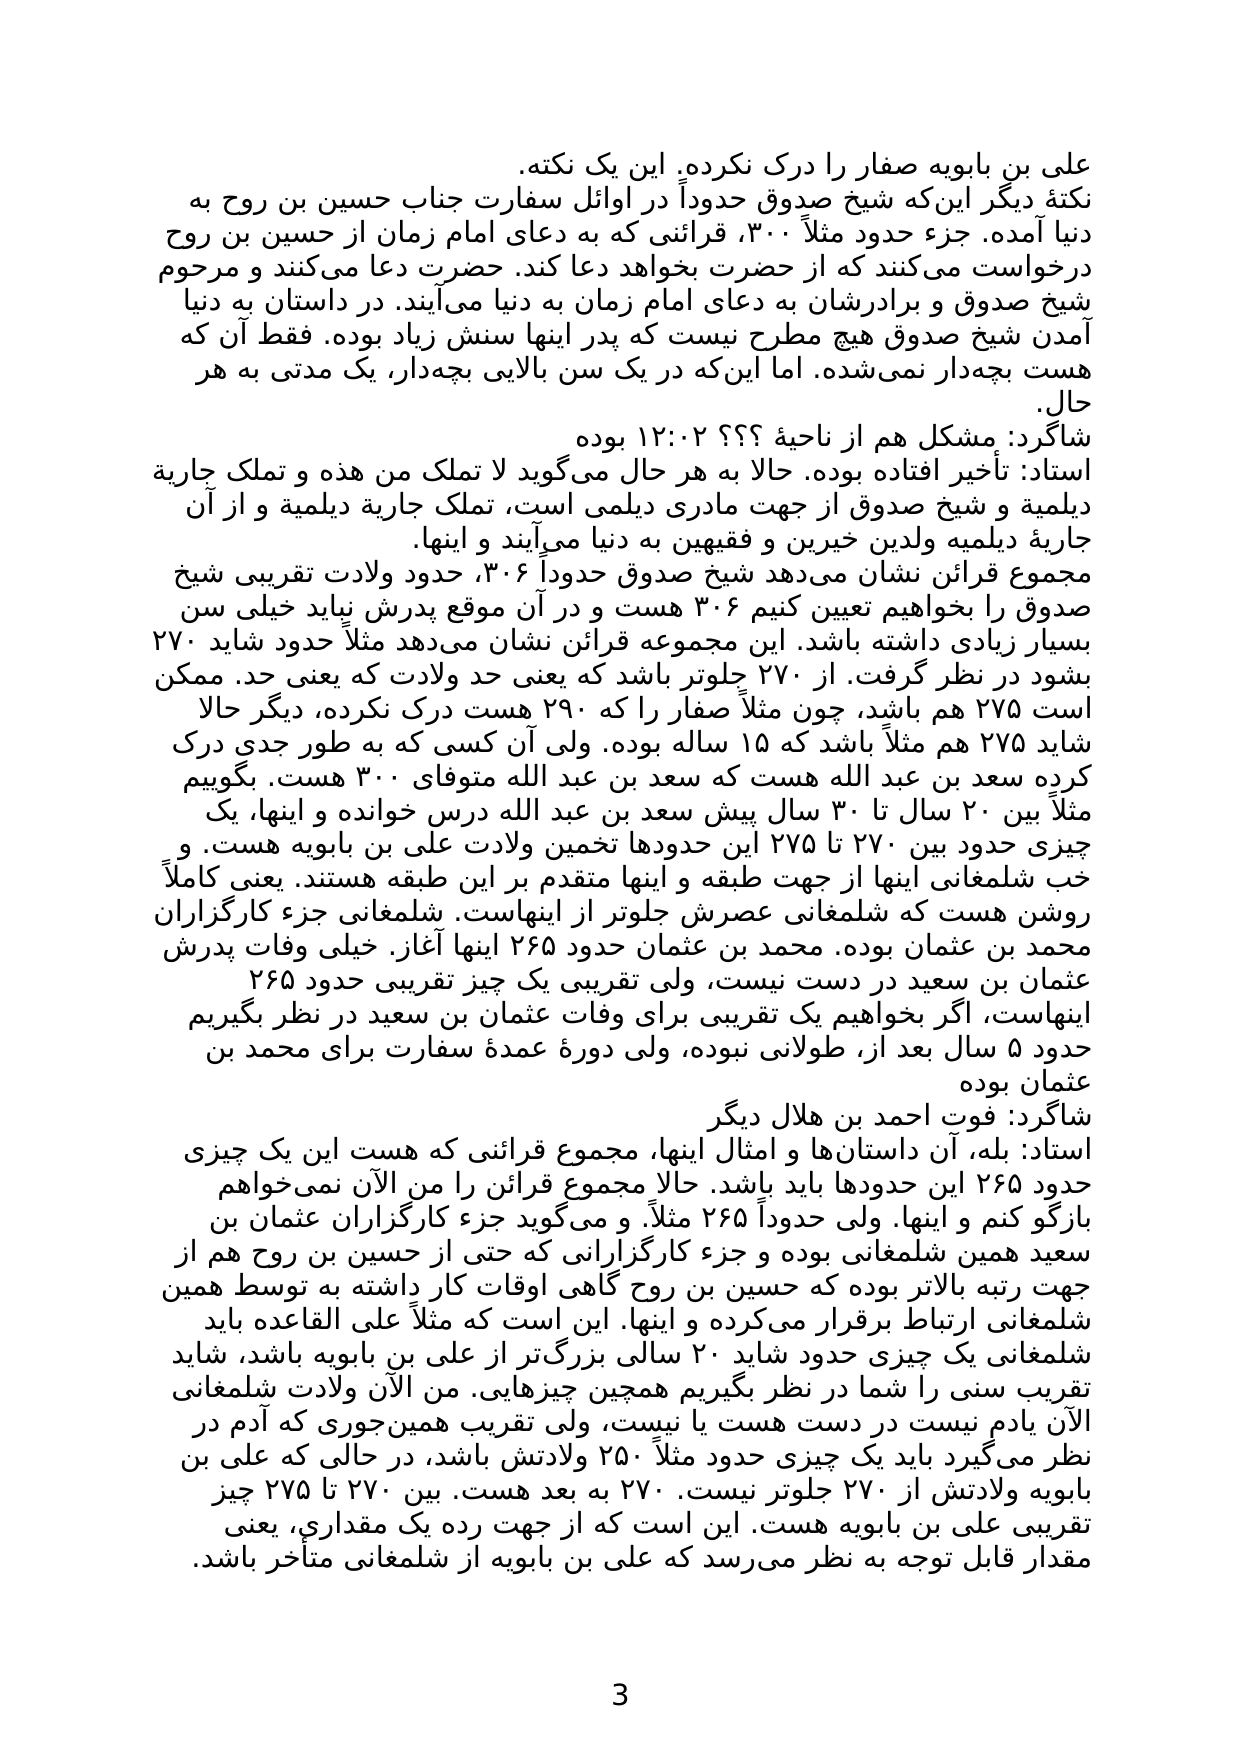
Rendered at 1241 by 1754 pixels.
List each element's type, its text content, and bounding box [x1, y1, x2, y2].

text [148, 148, 1092, 182]
text مجموع قرائن نشان می‌دهد شیخ صدوق حدوداً ۳۰۶، حدود ولادت تقریبی شیخ صدوق را بخواهیم تعیین کنیم ۳۰۶ هست و در آن موقع پدرش نباید خیلی سن بسیار زیادی داشته باشد. این مجموعه قرائن نشان می‌دهد مثلاً حدود شاید ۲۷۰ بشود در نظر گرفت. از ۲۷۰ جلوتر باشد که یعنی حد ولادت که یعنی حد. ممکن است ۲۷۵ هم باشد، چون مثلاً صفار را که ۲۹۰ هست درک نکرده، دیگر حالا شاید ۲۷۵ هم مثلاً باشد که ۱۵ ساله بوده. ولی آن کسی که به طور جدی درک کرده سعد بن عبد الله هست که سعد بن عبد الله متوفای ۳۰۰ هست. بگوییم مثلاً بین ۲۰ سال تا ۳۰ سال پیش سعد بن عبد الله درس خوانده و اینها، یک چیزی حدود بین ۲۷۰ تا ۲۷۵ این حدودها تخمین ولادت علی بن بابویه هست. و خب شلمغانی اینها از جهت طبقه و اینها متقدم بر این طبقه هستند. یعنی کاملاً روشن هست که شلمغانی عصرش جلوتر از اینهاست. شلمغانی جزء کارگزاران محمد بن عثمان بوده. محمد بن عثمان حدود ۲۶۵ اینها آغاز. خیلی وفات پدرش عثمان بن سعید در دست نیست، ولی تقریبی یک چیز تقریبی حدود ۲۶۵ اینهاست، اگر بخواهیم یک تقریبی برای وفات عثمان بن سعید در نظر بگیریم حدود ۵ سال بعد از، طولانی نبوده، ولی دورۀ عمدۀ سفارت برای محمد بن عثمان بوده [148, 555, 1092, 1098]
text نکتۀ دیگر این‌که شیخ صدوق حدوداً در اوائل سفارت جناب حسین بن روح به دنیا آمده. جزء حدود مثلاً ۳۰۰، قرائنی که به دعای امام زمان از حسین بن روح درخواست می‌کنند که از حضرت بخواهد دعا کند. حضرت دعا می‌کنند و مرحوم شیخ صدوق و برادرشان به دعای امام زمان به دنیا می‌آیند. در داستان به دنیا آمدن شیخ صدوق هیچ مطرح نیست که پدر اینها سنش زیاد بوده. فقط آن که هست بچه‌دار نمی‌شده. اما این‌که در یک سن بالایی بچه‌دار، یک مدتی به هر حال. [148, 182, 1092, 419]
text استاد: تأخیر افتاده بوده. حالا به هر حال می‌گوید لا تملک من هذه و تملک جاریة دیلمیة و شیخ صدوق از جهت مادری دیلمی است، تملک جاریة دیلمیة و از آن جاریۀ دیلمیه ولدین خیرین و فقیهین به دنیا می‌آیند و اینها. [148, 453, 1092, 555]
text شاگرد: مشکل هم از ناحیۀ ؟؟؟ ۱۲:۰۲ بوده [148, 419, 1092, 453]
text استاد: بله، آن داستان‌ها و امثال اینها، مجموع قرائنی که هست این یک چیزی حدود ۲۶۵ این حدودها باید باشد. حالا مجموع قرائن را من الآن نمی‌خواهم بازگو کنم و اینها. ولی حدوداً ۲۶۵ مثلاً. و می‌گوید جزء کارگزاران عثمان بن سعید همین شلمغانی بوده و جزء کارگزارانی که حتی از حسین بن روح هم از جهت رتبه بالاتر بوده که حسین بن روح گاهی اوقات کار داشته به توسط همین شلمغانی ارتباط برقرار می‌کرده و اینها. این است که مثلاً علی القاعده باید شلمغانی یک چیزی حدود شاید ۲۰ سالی بزرگ‌تر از علی بن بابویه باشد، شاید تقریب سنی را شما در نظر بگیریم همچین چیزهایی. من الآن ولادت شلمغانی الآن یادم نیست در دست هست یا نیست، ولی تقریب همین‌جوری که آدم در نظر می‌گیرد باید یک چیزی حدود مثلاً ۲۵۰ ولادتش باشد، در حالی که علی بن بابویه ولادتش از ۲۷۰ جلوتر نیست. ۲۷۰ به بعد هست. بین ۲۷۰ تا ۲۷۵ چیز تقریبی علی بن بابویه هست. این است که از جهت رده یک مقداری، یعنی مقدار قابل توجه به نظر می‌رسد که علی بن بابویه از شلمغانی متأخر باشد. [148, 1132, 1092, 1574]
text شاگرد:‌ فوت احمد بن هلال دیگر [148, 1098, 1092, 1132]
